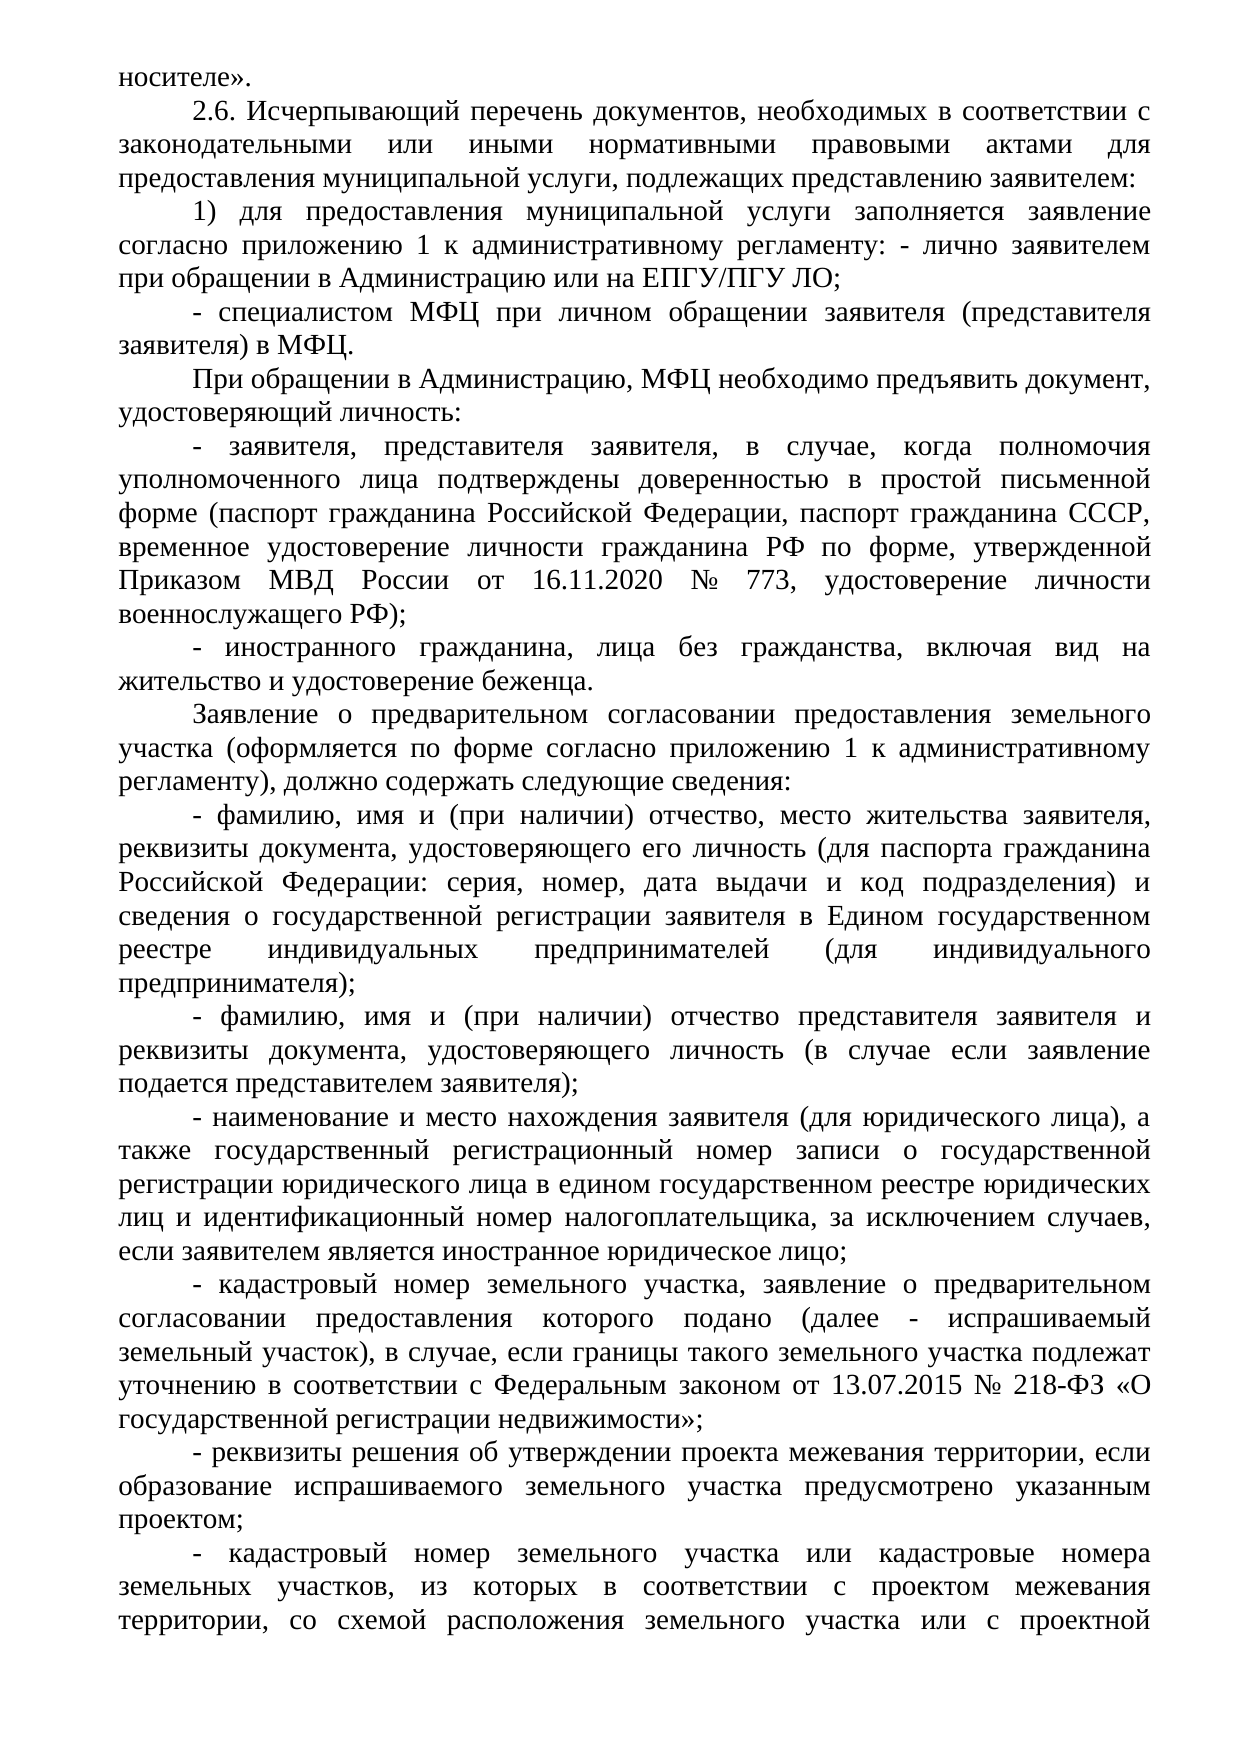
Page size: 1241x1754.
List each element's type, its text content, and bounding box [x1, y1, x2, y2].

list - фамилию, имя и (при наличии) отчество представителя заявителя и реквизиты документа, удостоверяющего личность (в случае если заявление подается представителем заявителя); [118, 998, 1152, 1099]
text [118, 1535, 1152, 1636]
text 1) для предоставления муниципальной услуги заполняется заявление согласно приложению 1 к административному регламенту: - лично заявителем при обращении в Администрацию или на ЕПГУ/ПГУ ЛО; [118, 193, 1152, 294]
text - наименование и место нахождения заявителя (для юридического лица), а также государственный регистрационный номер записи о государственной регистрации юридического лица в едином государственном реестре юридических лиц и идентификационный номер налогоплательщика, за исключением случаев, если заявителем является иностранное юридическое лицо; [118, 1099, 1152, 1267]
text - фамилию, имя и (при наличии) отчество, место жительства заявителя, реквизиты документа, удостоверяющего его личность (для паспорта гражданина Российской Федерации: серия, номер, дата выдачи и код подразделения) и сведения о государственной регистрации заявителя в Едином государственном реестре индивидуальных предпринимателей (для индивидуального предпринимателя); [118, 797, 1152, 998]
text - специалистом МФЦ при личном обращении заявителя (представителя заявителя) в МФЦ. [118, 294, 1152, 361]
text При обращении в Администрацию, МФЦ необходимо предъявить документ, удостоверяющий личность: [118, 361, 1152, 428]
text Заявление о предварительном согласовании предоставления земельного участка (оформляется по форме согласно приложению 1 к административному регламенту), должно содержать следующие сведения: [118, 696, 1152, 797]
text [118, 59, 1152, 93]
text - иностранного гражданина, лица без гражданства, включая вид на жительство и удостоверение беженца. [118, 629, 1152, 696]
text - кадастровый номер земельного участка, заявление о предварительном согласовании предоставления которого подано (далее - испрашиваемый земельный участок), в случае, если границы такого земельного участка подлежат уточнению в соответствии с Федеральным законом от 13.07.2015 № 218-ФЗ «О государственной регистрации недвижимости»; [118, 1267, 1152, 1434]
text 2.6. Исчерпывающий перечень документов, необходимых в соответствии с законодательными или иными нормативными правовыми актами для предоставления муниципальной услуги, подлежащих представлению заявителем: [118, 93, 1152, 193]
text - реквизиты решения об утверждении проекта межевания территории, если образование испрашиваемого земельного участка предусмотрено указанным проектом; [118, 1434, 1152, 1535]
text - заявителя, представителя заявителя, в случае, когда полномочия уполномоченного лица подтверждены доверенностью в простой письменной форме (паспорт гражданина Российской Федерации, паспорт гражданина СССР, временное удостоверение личности гражданина РФ по форме, утвержденной Приказом МВД России от 16.11.2020 № 773, удостоверение личности военнослужащего РФ); [118, 428, 1152, 629]
